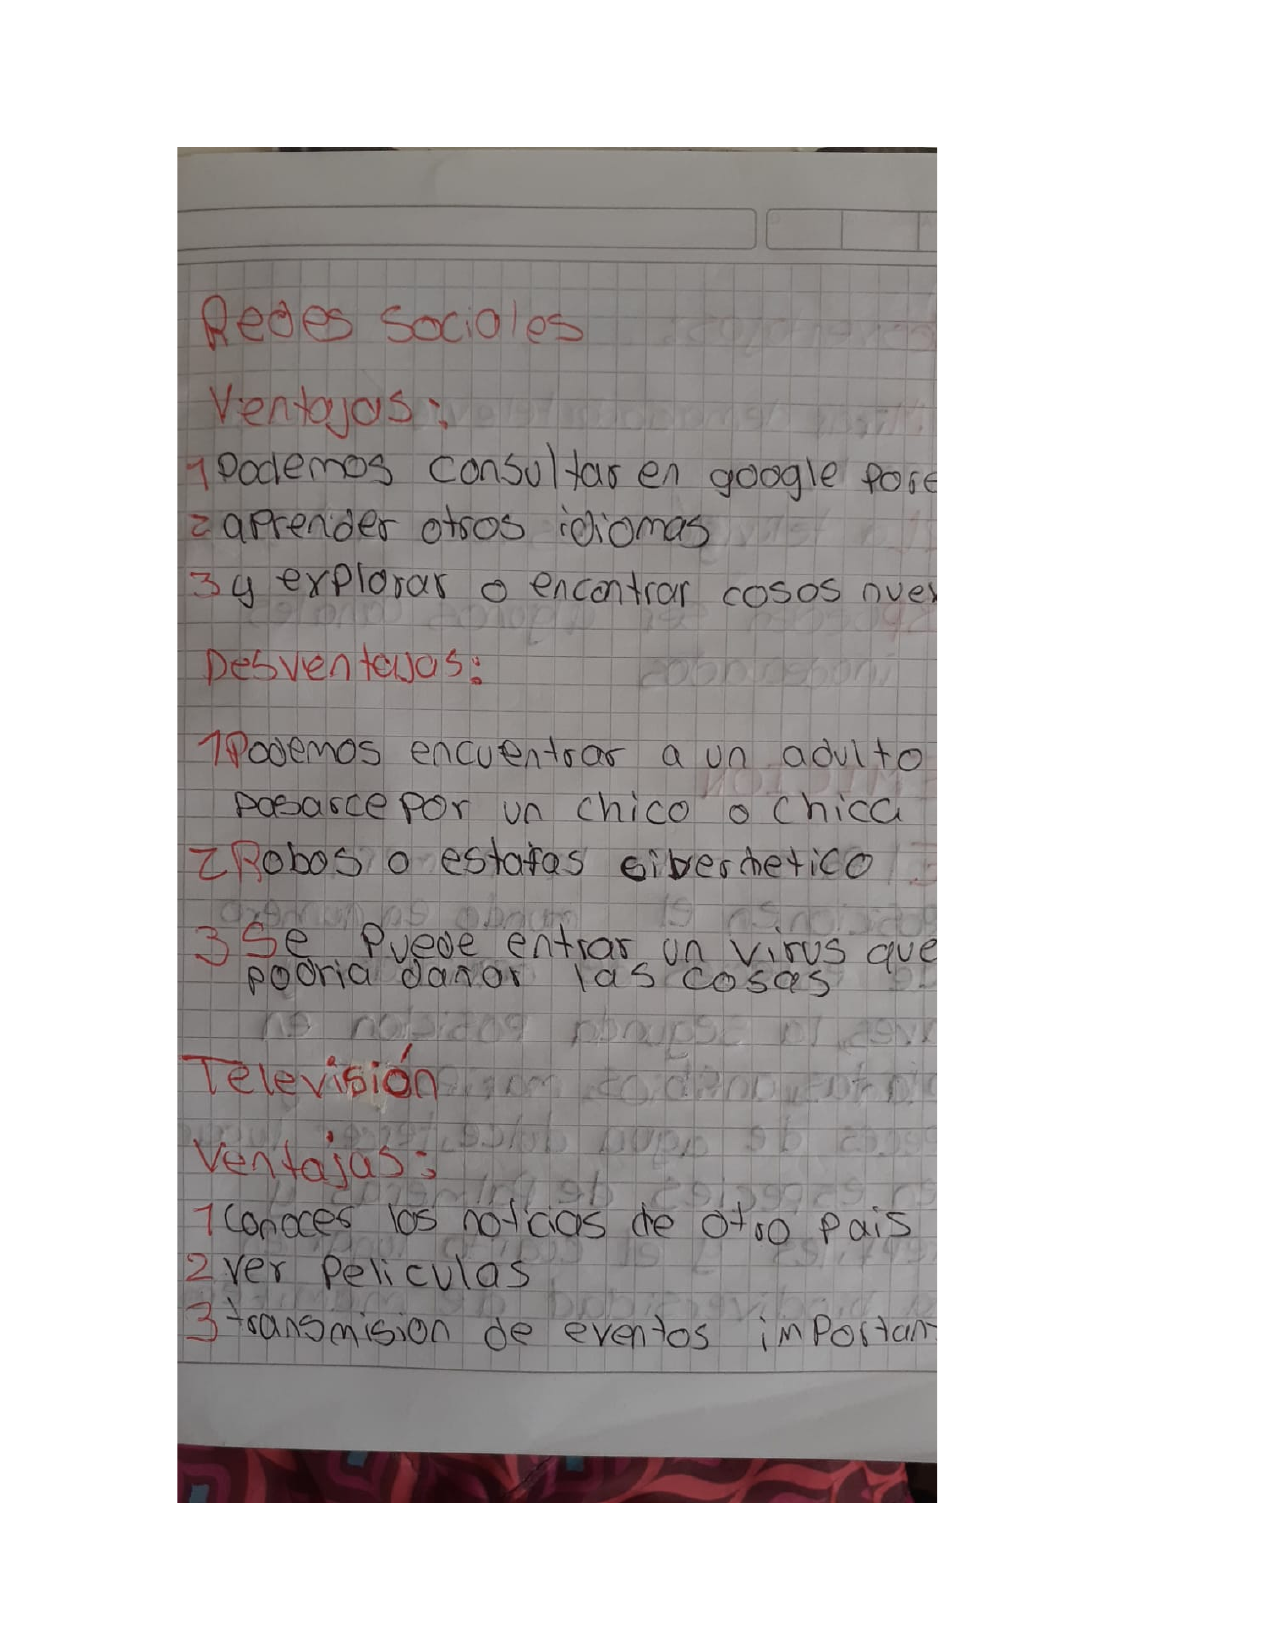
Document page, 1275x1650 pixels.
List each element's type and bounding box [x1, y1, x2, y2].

picture [177, 147, 938, 1503]
